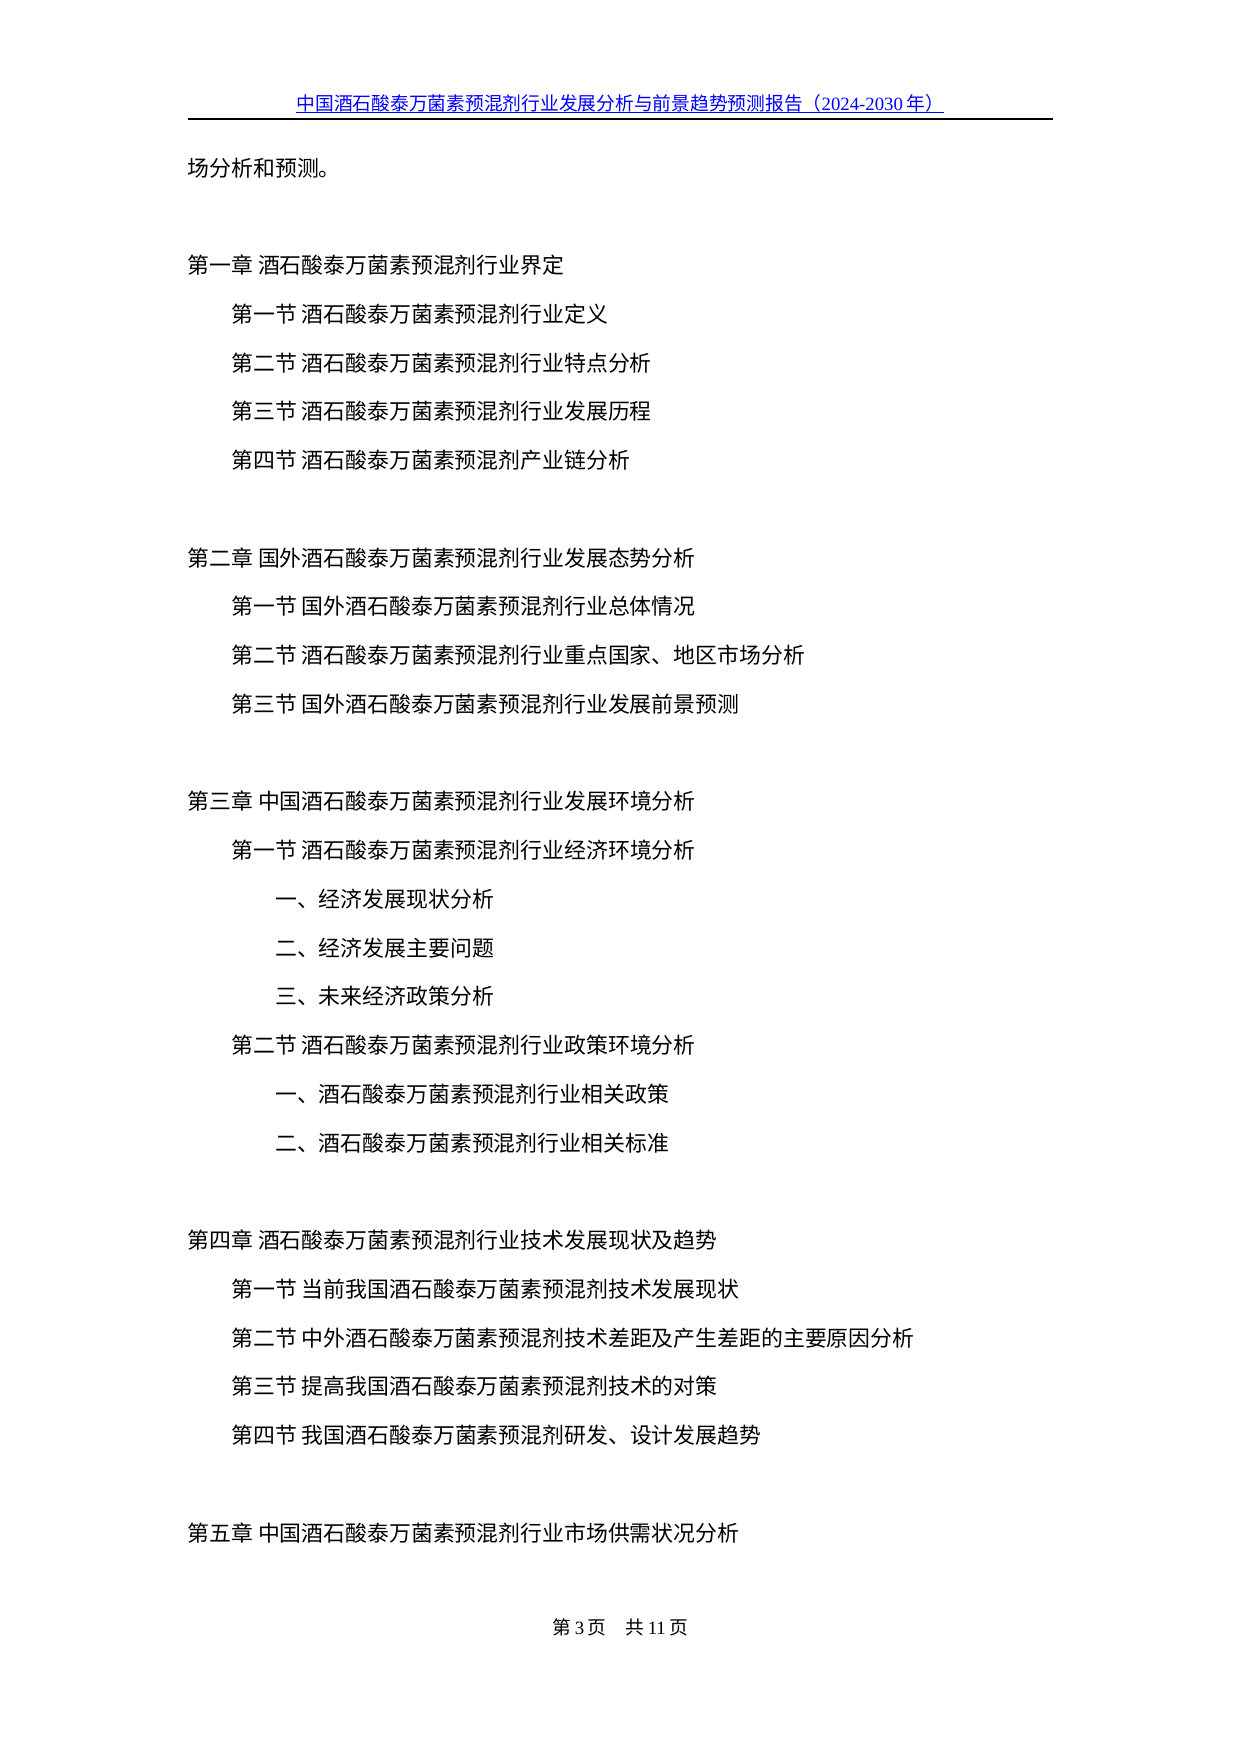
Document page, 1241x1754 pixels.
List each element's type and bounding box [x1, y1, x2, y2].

text [187, 150, 1053, 1548]
